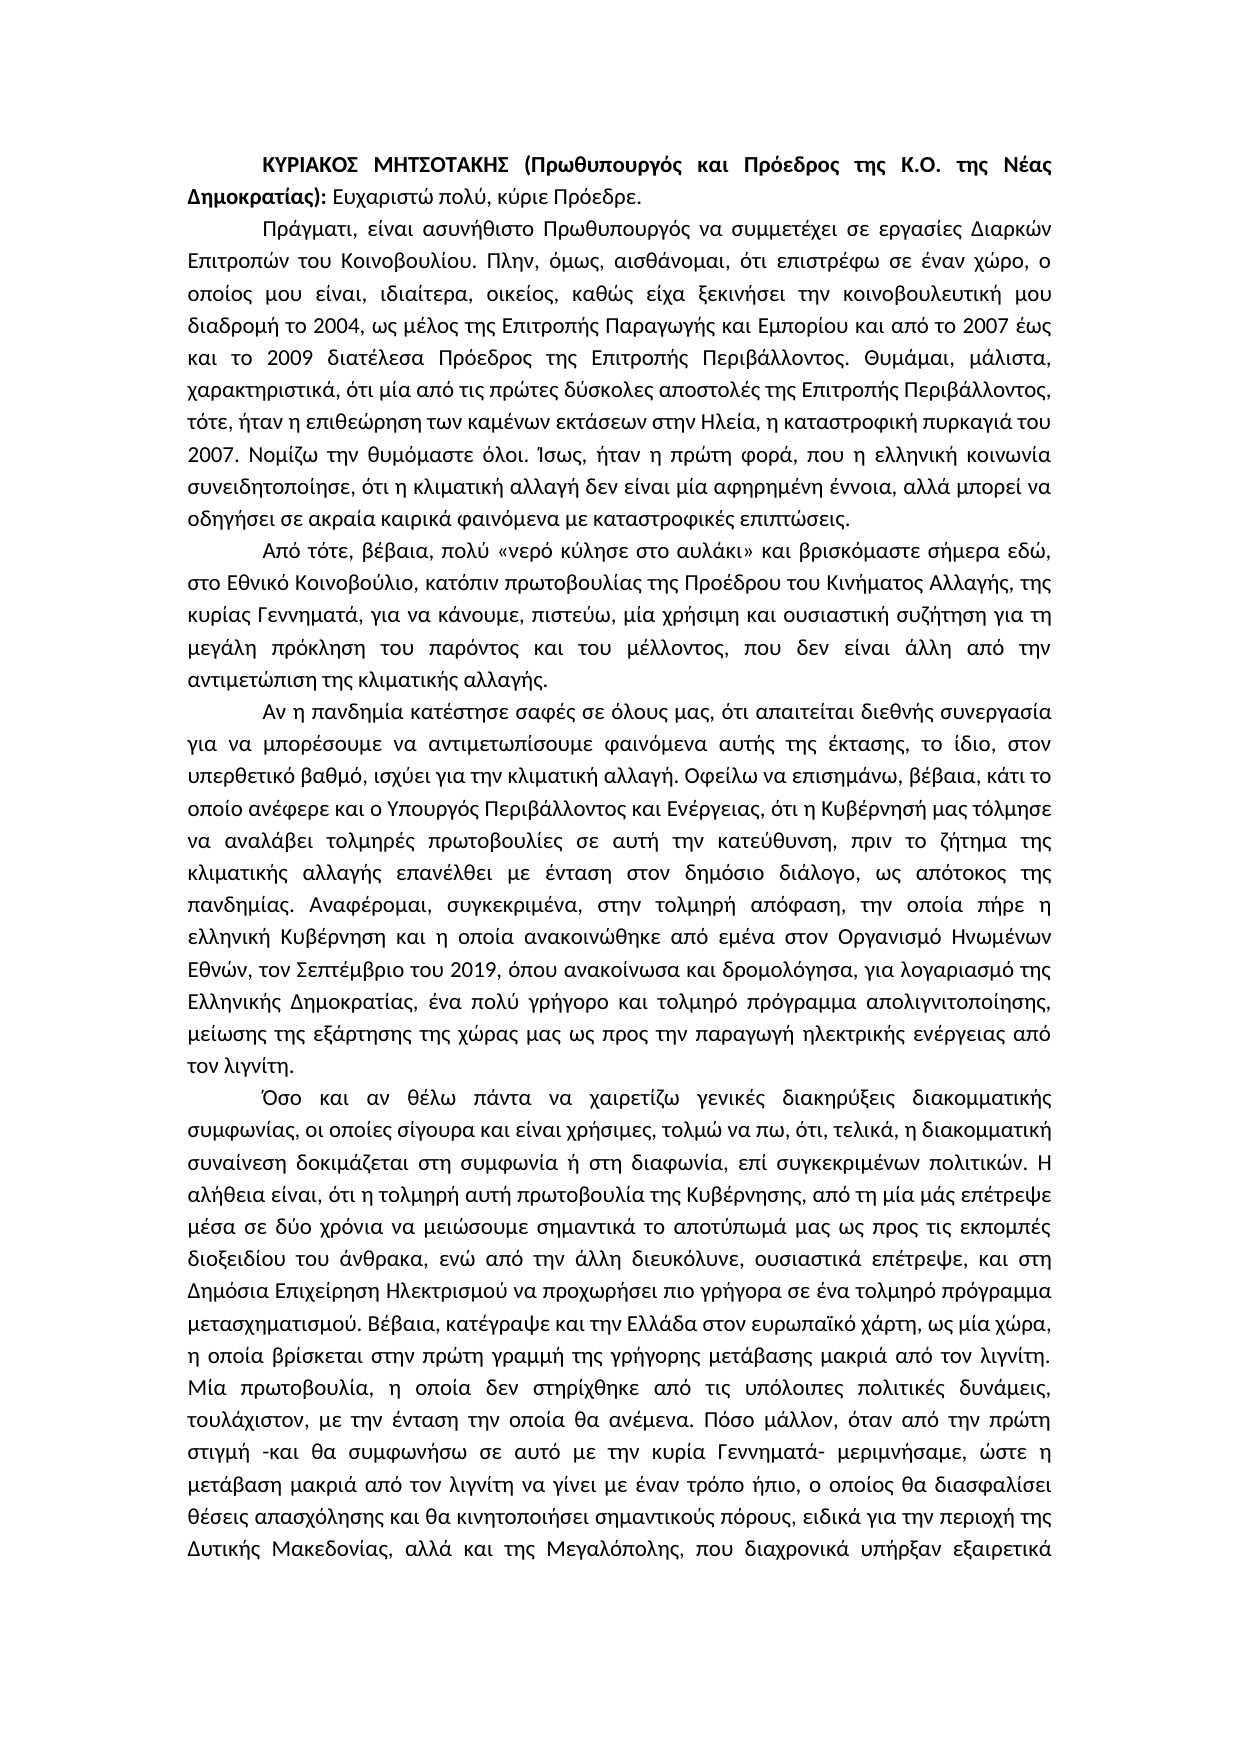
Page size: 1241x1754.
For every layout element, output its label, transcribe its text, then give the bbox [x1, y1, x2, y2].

text Από τότε, βέβαια, πολύ «νερό κύλησε στο αυλάκι» και βρισκόμαστε σήμερα εδώ, στο Εθνικό Κοινοβούλιο, κατόπιν πρωτοβουλίας της Προέδρου του Κινήματος Αλλαγής, της κυρίας Γεννηματά, για να κάνουμε, πιστεύω, μία χρήσιμη και ουσιαστική συζήτηση για τη μεγάλη πρόκληση του παρόντος και του μέλλοντος, που δεν είναι άλλη από την αντιμετώπιση της κλιματικής αλλαγής. [187, 536, 1053, 693]
text ΚΥΡΙΑΚΟΣ ΜΗΤΣΟΤΑΚΗΣ (Πρωθυπουργός και Πρόεδρος της Κ.Ο. της Νέας Δημοκρατίας): Ευχαριστώ πολύ, κύριε Πρόεδρε. [187, 150, 1053, 210]
text Πράγματι, είναι ασυνήθιστο Πρωθυπουργός να συμμετέχει σε εργασίες Διαρκών Επιτροπών του Κοινοβουλίου. Πλην, όμως, αισθάνομαι, ότι επιστρέφω σε έναν χώρο, ο οποίος μου είναι, ιδιαίτερα, οικείος, καθώς είχα ξεκινήσει την κοινοβουλευτική μου διαδρομή το 2004, ως μέλος της Επιτροπής Παραγωγής και Εμπορίου και από το 2007 έως και το 2009 διατέλεσα Πρόεδρος της Επιτροπής Περιβάλλοντος. Θυμάμαι, μάλιστα, χαρακτηριστικά, ότι μία από τις πρώτες δύσκολες αποστολές της Επιτροπής Περιβάλλοντος, τότε, ήταν η επιθεώρηση των καμένων εκτάσεων στην Ηλεία, η καταστροφική πυρκαγιά του 2007. Νομίζω την θυμόμαστε όλοι. Ίσως, ήταν η πρώτη φορά, που η ελληνική κοινωνία συνειδητοποίησε, ότι η κλιματική αλλαγή δεν είναι μία αφηρημένη έννοια, αλλά μπορεί να οδηγήσει σε ακραία καιρικά φαινόμενα με καταστροφικές επιπτώσεις. [187, 214, 1053, 532]
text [187, 1083, 1053, 1562]
text Αν η πανδημία κατέστησε σαφές σε όλους μας, ότι απαιτείται διεθνής συνεργασία για να μπορέσουμε να αντιμετωπίσουμε φαινόμενα αυτής της έκτασης, το ίδιο, στον υπερθετικό βαθμό, ισχύει για την κλιματική αλλαγή. Οφείλω να επισημάνω, βέβαια, κάτι το οποίο ανέφερε και ο Υπουργός Περιβάλλοντος και Ενέργειας, ότι η Κυβέρνησή μας τόλμησε να αναλάβει τολμηρές πρωτοβουλίες σε αυτή την κατεύθυνση, πριν το ζήτημα της κλιματικής αλλαγής επανέλθει με ένταση στον δημόσιο διάλογο, ως απότοκος της πανδημίας. Αναφέρομαι, συγκεκριμένα, στην τολμηρή απόφαση, την οποία πήρε η ελληνική Κυβέρνηση και η οποία ανακοινώθηκε από εμένα στον Οργανισμό Ηνωμένων Εθνών, τον Σεπτέμβριο του 2019, όπου ανακοίνωσα και δρομολόγησα, για λογαριασμό της Ελληνικής Δημοκρατίας, ένα πολύ γρήγορο και τολμηρό πρόγραμμα απολιγνιτοποίησης, μείωσης της εξάρτησης της χώρας μας ως προς την παραγωγή ηλεκτρικής ενέργειας από τον λιγνίτη. [187, 697, 1053, 1079]
